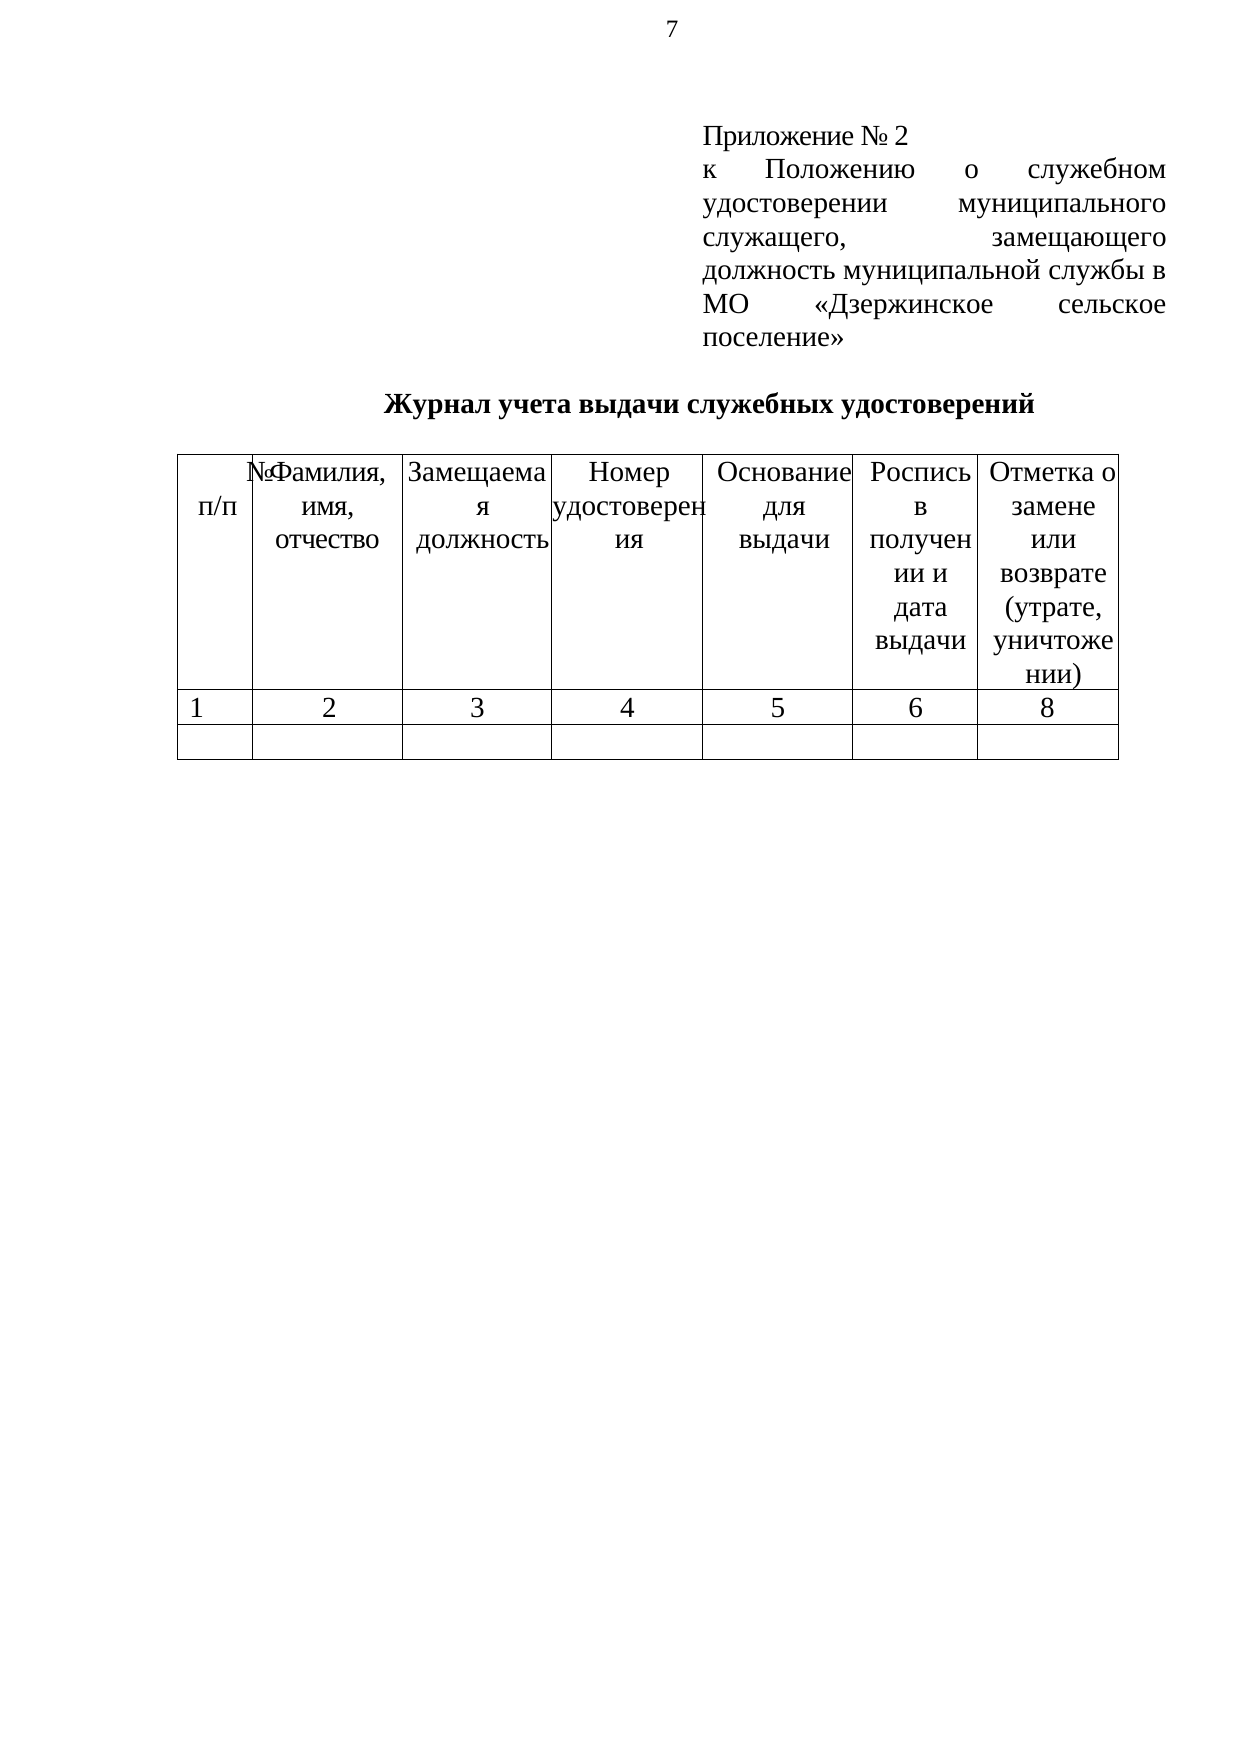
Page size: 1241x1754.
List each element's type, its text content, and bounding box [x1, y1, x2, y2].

table_header Основание для выдачи [703, 455, 852, 689]
table_header Отметка о замене или возврате (утрате, уничтожении) [978, 455, 1118, 689]
table_header Замещаемая должность [403, 455, 551, 689]
table_cell [853, 725, 977, 758]
text Журнал учета выдачи служебных удостоверений [177, 386, 1167, 420]
table_cell [552, 725, 702, 758]
text к Положению о служебном удостоверении муниципального служащего, замещающего должность муниципальной службы в МО «Дзержинское сельское поселение» [702, 152, 1167, 353]
table_header Номер удостоверения [552, 455, 702, 689]
table_cell [703, 725, 852, 758]
table_cell [178, 725, 252, 758]
table_header Роспись в получении и дата выдачи [853, 455, 977, 689]
text Приложение № 2 [702, 118, 1167, 152]
table_cell [403, 725, 551, 758]
table_cell 3 [403, 690, 551, 724]
table_cell [253, 725, 402, 758]
table_cell [978, 725, 1118, 758]
table_header №п/п [178, 455, 252, 689]
table_cell 1 [178, 690, 252, 724]
table_cell 6 [853, 690, 977, 724]
table_cell 5 [703, 690, 852, 724]
table_cell 4 [552, 690, 702, 724]
table_cell 8 [978, 690, 1118, 724]
table_cell 2 [253, 690, 402, 724]
table_header Фамилия, имя, отчество [253, 455, 402, 689]
